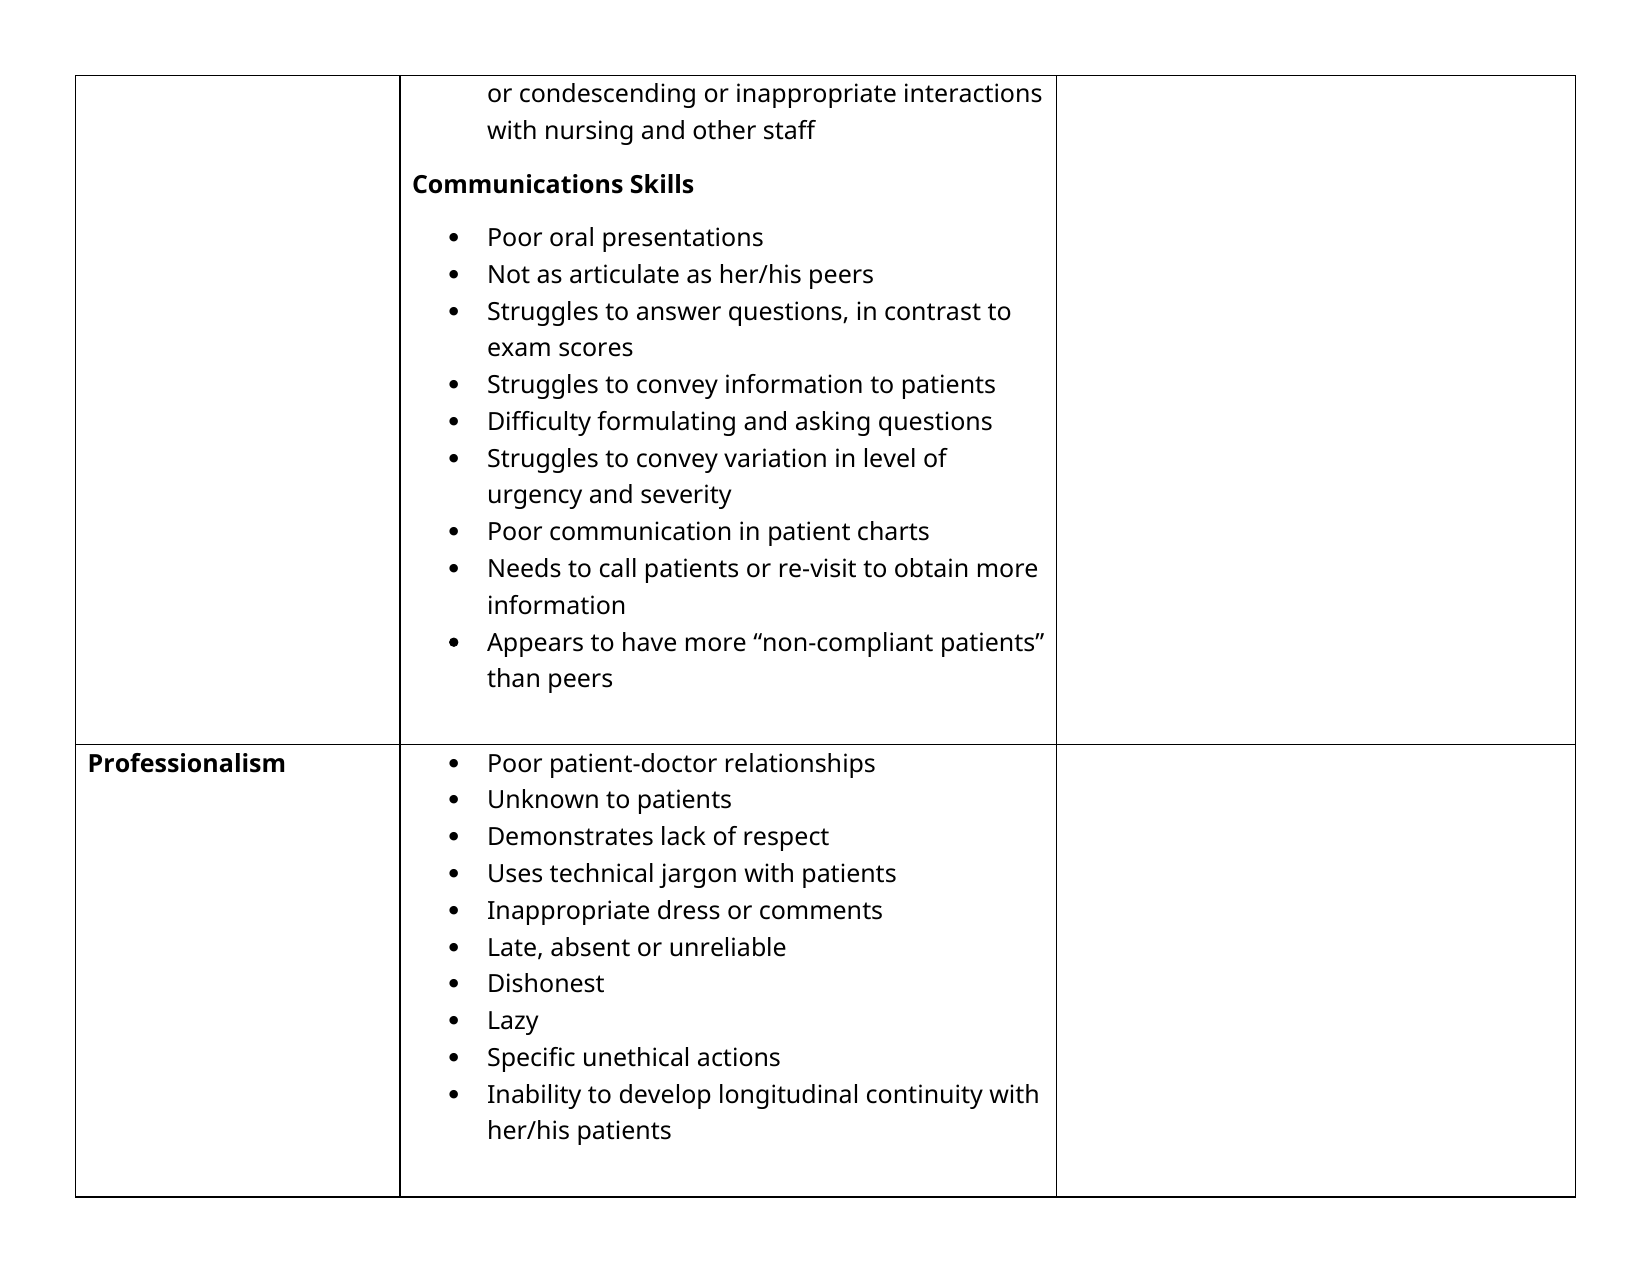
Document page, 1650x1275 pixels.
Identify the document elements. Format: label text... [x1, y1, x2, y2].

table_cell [401, 745, 1056, 1196]
table_cell Professionalism [76, 745, 399, 1196]
table_cell [1057, 745, 1575, 1196]
table_cell [1057, 76, 1575, 744]
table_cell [76, 76, 399, 744]
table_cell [401, 76, 1056, 744]
